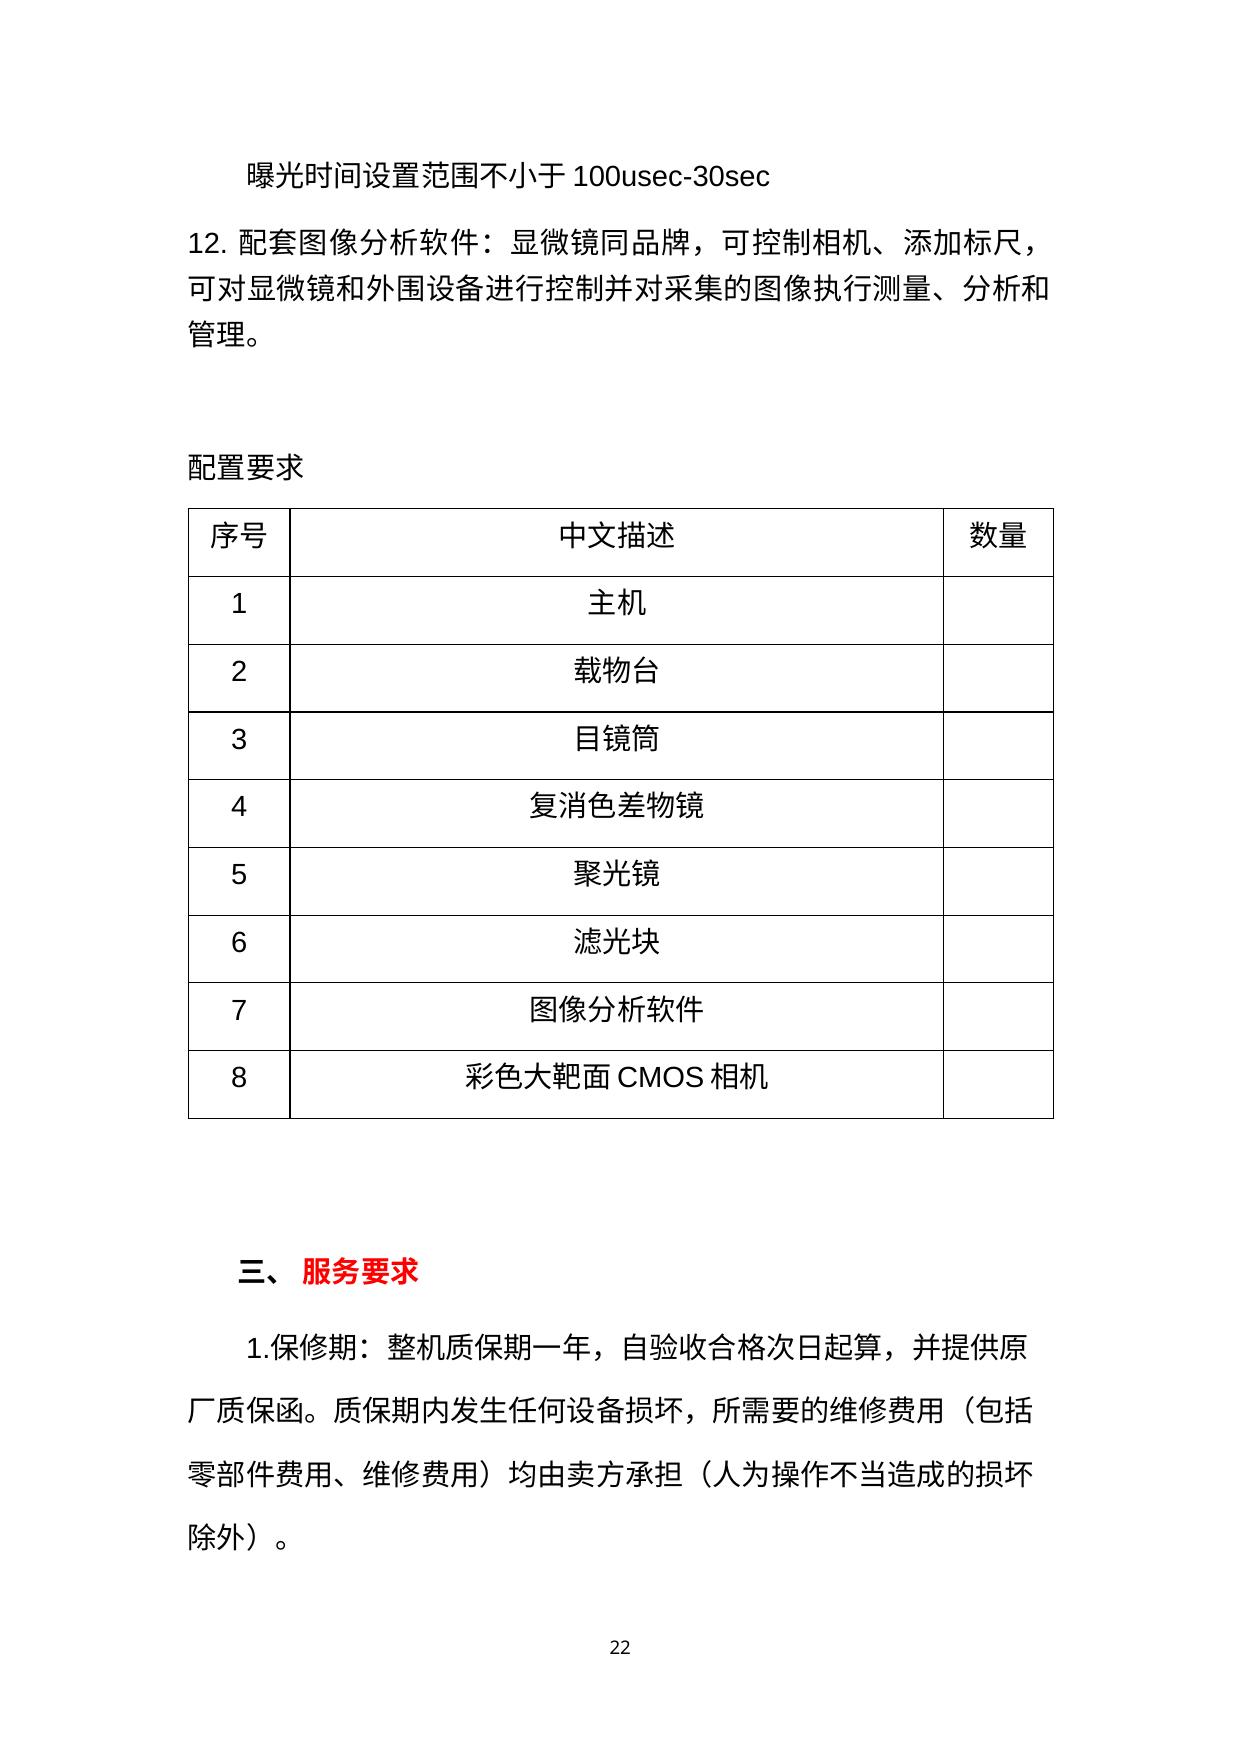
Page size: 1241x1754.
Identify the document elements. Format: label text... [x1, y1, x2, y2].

text 曝光时间设置范围不小于100usec-30sec [187, 150, 1053, 196]
table_cell [944, 713, 1053, 779]
table_cell 3 [189, 713, 289, 779]
table_cell 聚光镜 [291, 848, 943, 914]
table_cell [944, 848, 1053, 914]
text 12. 配套图像分析软件：显微镜同品牌，可控制相机、添加标尺，可对显微镜和外围设备进行控制并对采集的图像执行测量、分析和管理。 [187, 217, 1053, 354]
table_cell 复消色差物镜 [291, 780, 943, 847]
table_cell 5 [189, 848, 289, 914]
table_cell [944, 645, 1053, 711]
table_cell [944, 577, 1053, 644]
table_cell 图像分析软件 [291, 983, 943, 1050]
table_cell [944, 916, 1053, 982]
table_cell 主机 [291, 577, 943, 644]
table_cell 载物台 [291, 645, 943, 711]
text 三、 服务要求 [187, 1248, 1053, 1291]
table_cell 4 [189, 780, 289, 847]
text 配置要求 [187, 442, 1053, 487]
table_cell 滤光块 [291, 916, 943, 982]
table_header 序号 [189, 509, 289, 576]
table_cell [944, 1051, 1053, 1118]
table_cell [944, 780, 1053, 847]
table_header 中文描述 [291, 509, 943, 576]
text 1.保修期：整机质保期一年，自验收合格次日起算，并提供原厂质保函。质保期内发生任何设备损坏，所需要的维修费用（包括零部件费用、维修费用）均由卖方承担（人为操作不当造成的损坏除外）。 [187, 1324, 1053, 1557]
table_cell 彩色大靶面CMOS相机 [291, 1051, 943, 1118]
table_cell 1 [189, 577, 289, 644]
table_cell 7 [189, 983, 289, 1050]
table_cell 目镜筒 [291, 713, 943, 779]
table_cell [944, 983, 1053, 1050]
table_header 数量 [944, 509, 1053, 576]
table_cell 2 [189, 645, 289, 711]
table_cell 8 [189, 1051, 289, 1118]
table_cell 6 [189, 916, 289, 982]
